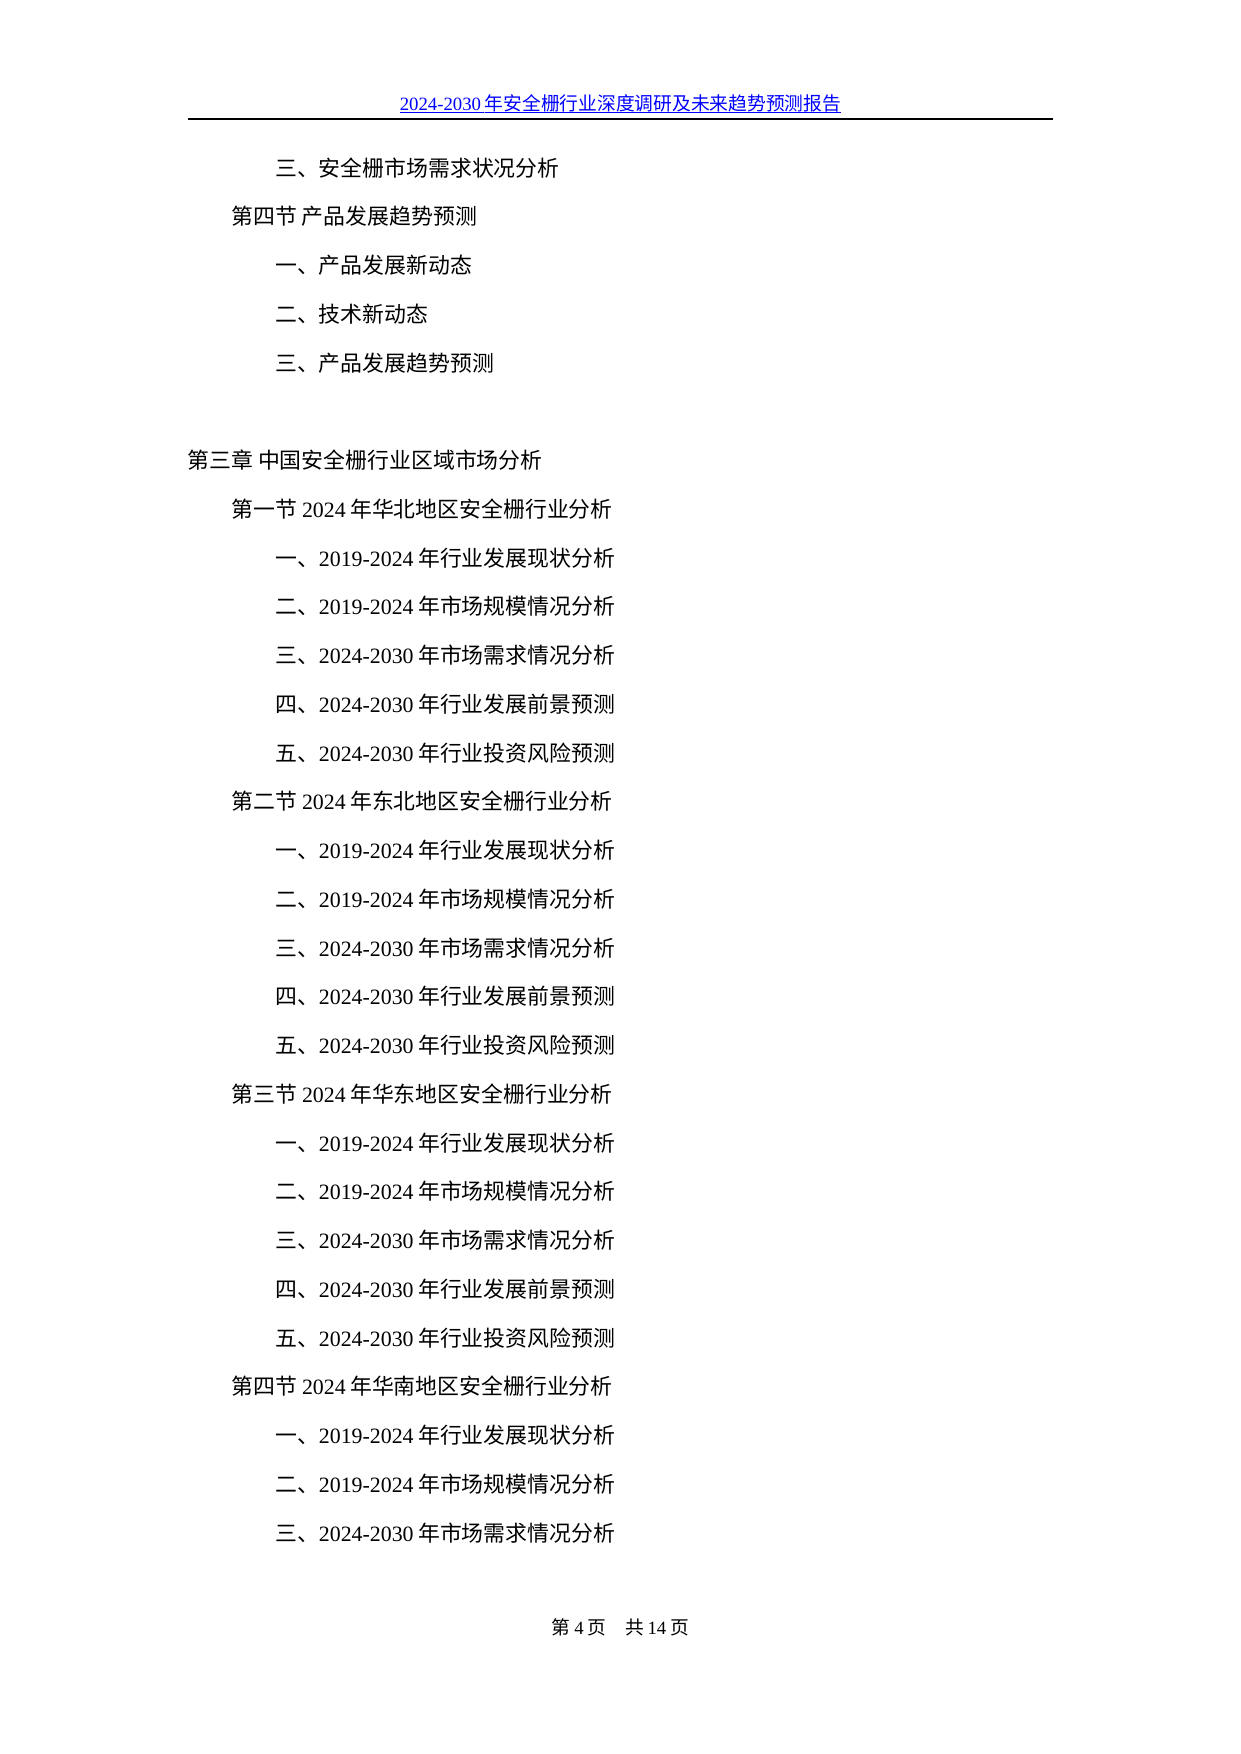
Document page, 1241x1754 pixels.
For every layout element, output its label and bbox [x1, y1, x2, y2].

text [187, 150, 1053, 1548]
